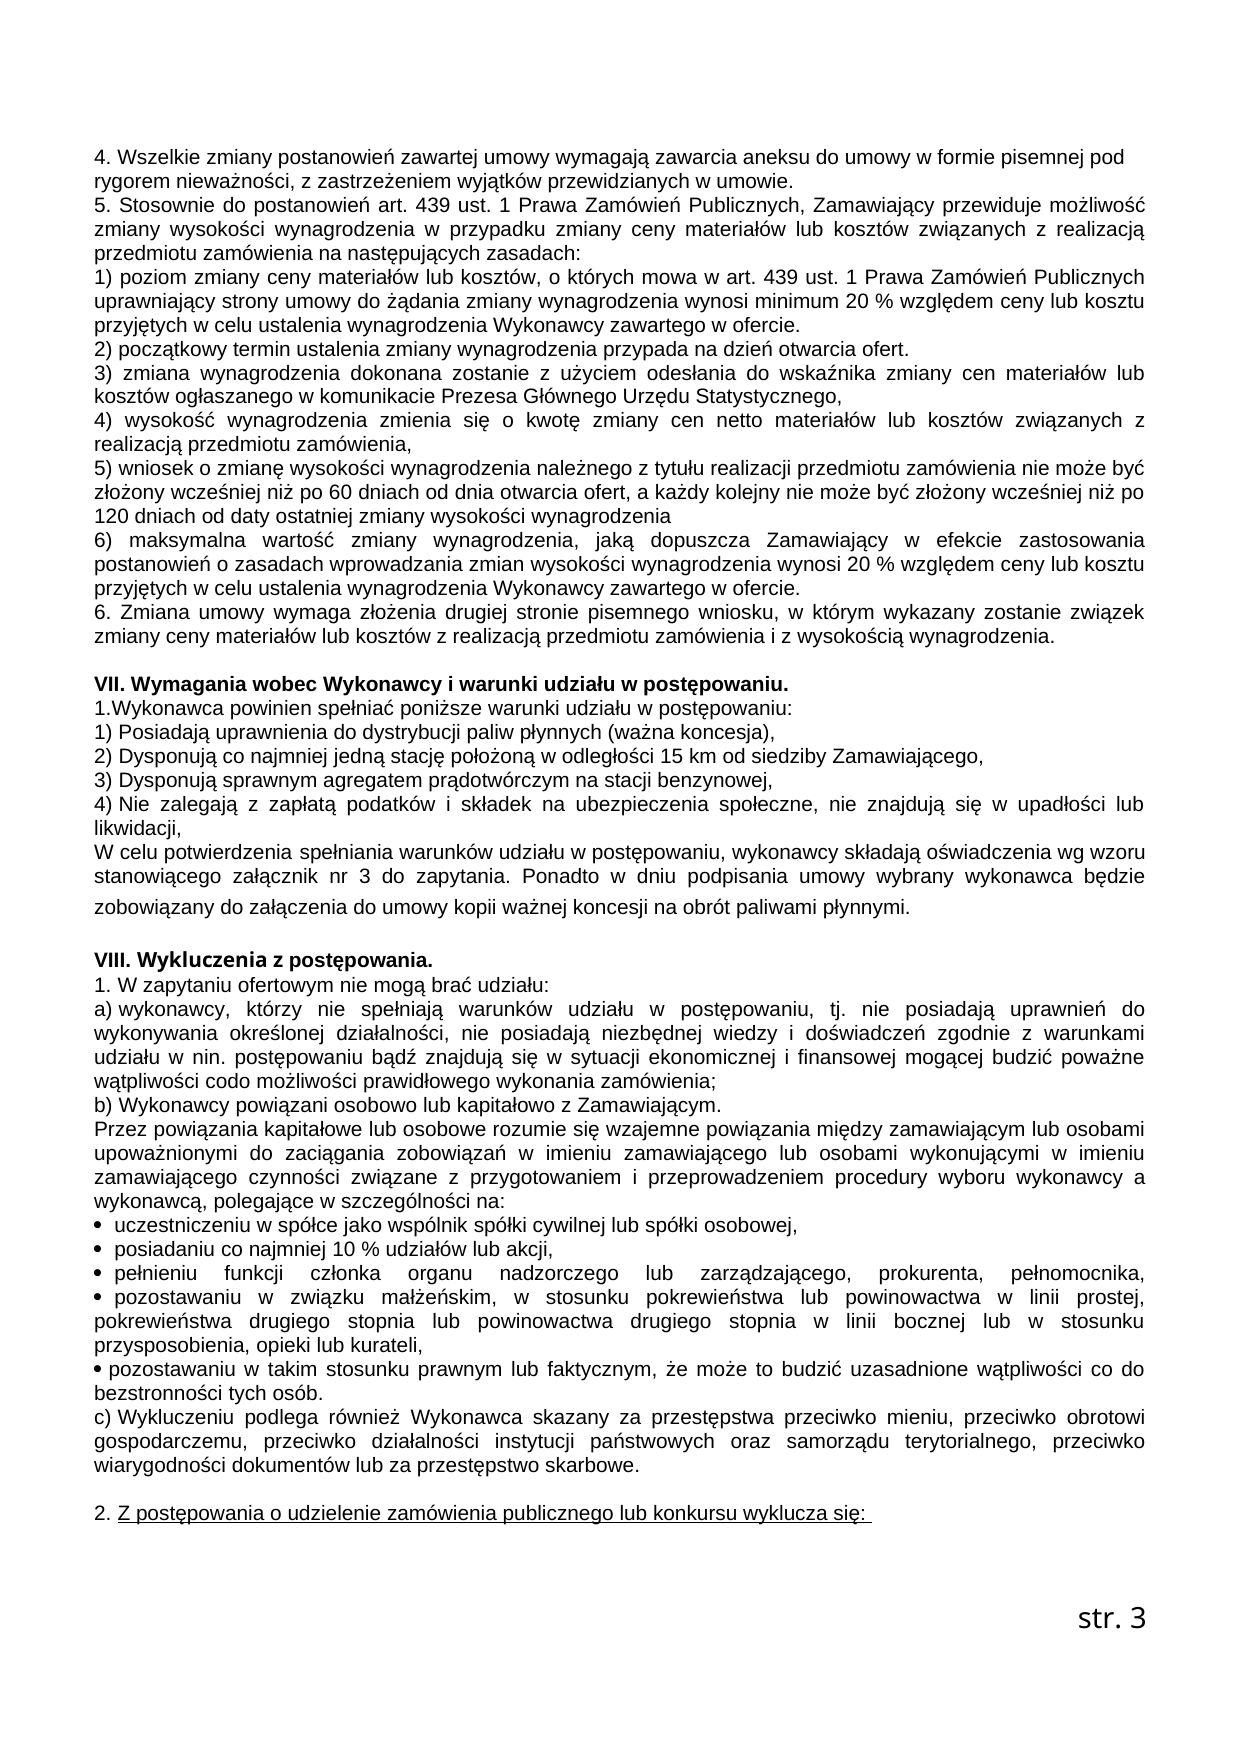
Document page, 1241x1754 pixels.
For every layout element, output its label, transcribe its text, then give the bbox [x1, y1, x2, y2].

text 2) początkowy termin ustalenia zmiany wynagrodzenia przypada na dzień otwarcia ofert. [94, 336, 1146, 360]
text 4) Nie zalegają z zapłatą podatków i składek na ubezpieczenia społeczne, nie znajdują się w upadłości lub likwidacji, [94, 792, 1146, 839]
text 6) maksymalna wartość zmiany wynagrodzenia, jaką dopuszcza Zamawiający w efekcie zastosowania postanowień o zasadach wprowadzania zmian wysokości wynagrodzenia wynosi 20 % względem ceny lub kosztu przyjętych w celu ustalenia wynagrodzenia Wykonawcy zawartego w ofercie. [94, 528, 1146, 600]
text 1.Wykonawca powinien spełniać poniższe warunki udziału w postępowaniu: 1) Posiadają uprawnienia do dystrybucji paliw płynnych (ważna koncesja), [94, 696, 1146, 744]
text 2. Z postępowania o udzielenie zamówienia publicznego lub konkursu wyklucza się: [94, 1501, 1146, 1525]
text 1) poziom zmiany ceny materiałów lub kosztów, o których mowa w art. 439 ust. 1 Prawa Zamówień Publicznych uprawniający strony umowy do żądania zmiany wynagrodzenia wynosi minimum 20 % względem ceny lub kosztu przyjętych w celu ustalenia wynagrodzenia Wykonawcy zawartego w ofercie. [94, 264, 1146, 336]
text 5) wniosek o zmianę wysokości wynagrodzenia należnego z tytułu realizacji przedmiotu zamówienia nie może być złożony wcześniej niż po 60 dniach od dnia otwarcia ofert, a każdy kolejny nie może być złożony wcześniej niż po 120 dniach od daty ostatniej zmiany wysokości wynagrodzenia [94, 456, 1146, 528]
text 1. W zapytaniu ofertowym nie mogą brać udziału: [94, 973, 1146, 997]
text 5. Stosownie do postanowień art. 439 ust. 1 Prawa Zamówień Publicznych, Zamawiający przewiduje możliwość zmiany wysokości wynagrodzenia w przypadku zmiany ceny materiałów lub kosztów związanych z realizacją przedmiotu zamówienia na następujących zasadach: [94, 193, 1146, 264]
text Przez powiązania kapitałowe lub osobowe rozumie się wzajemne powiązania między zamawiającym lub osobami upoważnionymi do zaciągania zobowiązań w imieniu zamawiającego lub osobami wykonującymi w imieniu zamawiającego czynności związane z przygotowaniem i przeprowadzeniem procedury wyboru wykonawcy a wykonawcą, polegające w szczególności na: uczestniczeniu w spółce jako wspólnik spółki cywilnej lub spółki osobowej, posiadaniu co najmniej 10 % udziałów lub akcji, [94, 1117, 1146, 1261]
text 3) Dysponują sprawnym agregatem prądotwórczym na stacji benzynowej, [94, 768, 1146, 792]
text 4. Wszelkie zmiany postanowień zawartej umowy wymagają zawarcia aneksu do umowy w formie pisemnej pod rygorem nieważności, z zastrzeżeniem wyjątków przewidzianych w umowie. [94, 145, 1146, 193]
text 4) wysokość wynagrodzenia zmienia się o kwotę zmiany cen netto materiałów lub kosztów związanych z realizacją przedmiotu zamówienia, [94, 408, 1146, 456]
text 3) zmiana wynagrodzenia dokonana zostanie z użyciem odesłania do wskaźnika zmiany cen materiałów lub kosztów ogłaszanego w komunikacie Prezesa Głównego Urzędu Statystycznego, [94, 360, 1146, 408]
text 2) Dysponują co najmniej jedną stację położoną w odległości 15 km od siedziby Zamawiającego, [94, 744, 1146, 768]
text a) wykonawcy, którzy nie spełniają warunków udziału w postępowaniu, tj. nie posiadają uprawnień do wykonywania określonej działalności, nie posiadają niezbędnej wiedzy i doświadczeń zgodnie z warunkami udziału w nin. postępowaniu bądź znajdują się w sytuacji ekonomicznej i finansowej mogącej budzić poważne wątpliwości codo możliwości prawidłowego wykonania zamówienia; b) Wykonawcy powiązani osobowo lub kapitałowo z Zamawiającym. [94, 997, 1146, 1117]
text pełnieniu funkcji członka organu nadzorczego lub zarządzającego, prokurenta, pełnomocnika, pozostawaniu w związku małżeńskim, w stosunku pokrewieństwa lub powinowactwa w linii prostej, pokrewieństwa drugiego stopnia lub powinowactwa drugiego stopnia w linii bocznej lub w stosunku przysposobienia, opieki lub kurateli, [94, 1261, 1146, 1357]
text VIII. Wykluczenia z postępowania. [94, 945, 1146, 973]
text VII. Wymagania wobec Wykonawcy i warunki udziału w postępowaniu. [94, 672, 1146, 696]
text c) Wykluczeniu podlega również Wykonawca skazany za przestępstwa przeciwko mieniu, przeciwko obrotowi gospodarczemu, przeciwko działalności instytucji państwowych oraz samorządu terytorialnego, przeciwko wiarygodności dokumentów lub za przestępstwo skarbowe. [94, 1405, 1146, 1477]
text 6. Zmiana umowy wymaga złożenia drugiej stronie pisemnego wniosku, w którym wykazany zostanie związek zmiany ceny materiałów lub kosztów z realizacją przedmiotu zamówienia i z wysokością wynagrodzenia. [94, 600, 1146, 648]
text pozostawaniu w takim stosunku prawnym lub faktycznym, że może to budzić uzasadnione wątpliwości co do bezstronności tych osób. [94, 1357, 1146, 1405]
text W celu potwierdzenia spełniania warunków udziału w postępowaniu, wykonawcy składają oświadczenia wg wzoru stanowiącego załącznik nr 3 do zapytania. Ponadto w dniu podpisania umowy wybrany wykonawca będzie zobowiązany do załączenia do umowy kopii ważnej koncesji na obrót paliwami płynnymi. [94, 839, 1146, 921]
